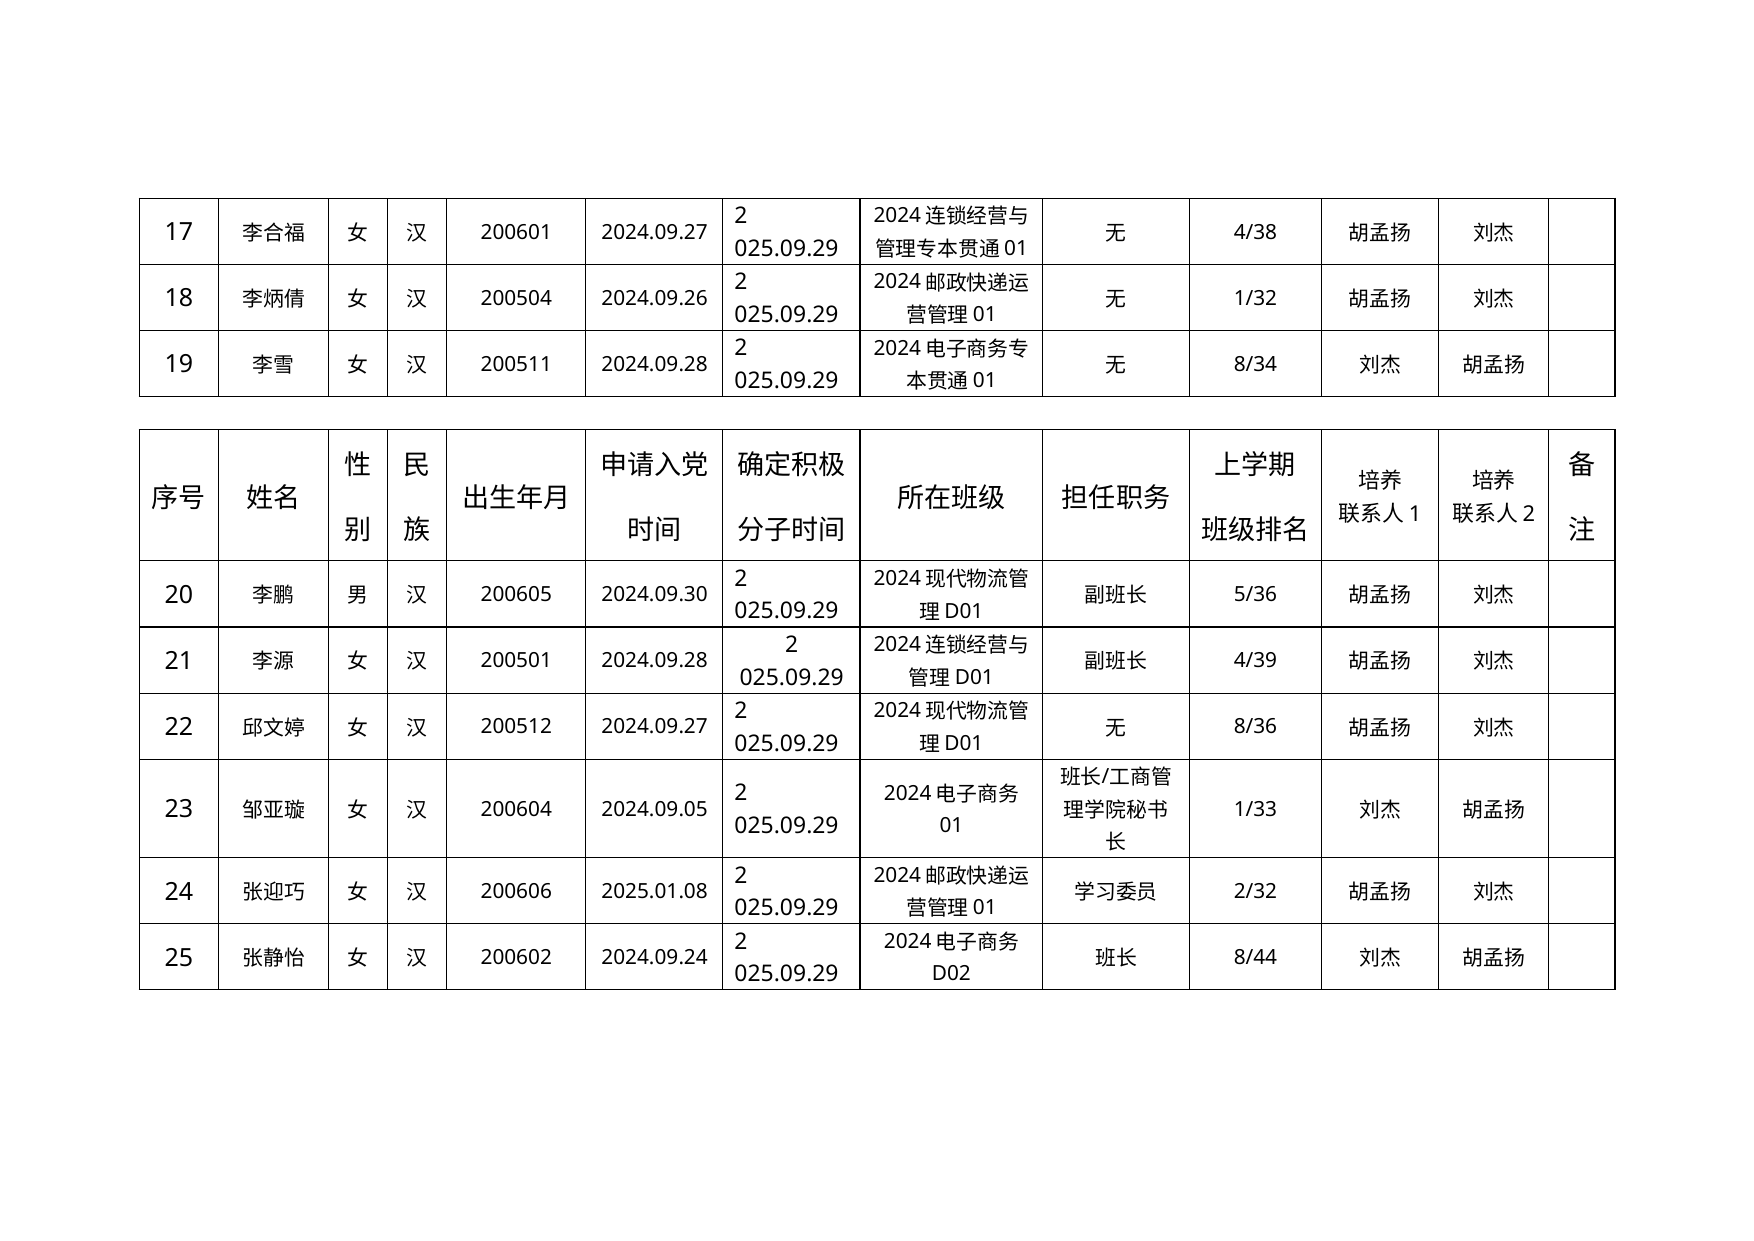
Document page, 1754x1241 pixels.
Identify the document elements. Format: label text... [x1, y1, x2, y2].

table_cell 2025.01.08 [586, 858, 722, 923]
table_cell 200605 [447, 561, 585, 626]
table_header 培养 联系人2 [1439, 430, 1548, 560]
table_header 出生年月 [447, 430, 585, 560]
table_cell 刘杰 [1439, 561, 1548, 626]
table_cell 女 [329, 858, 387, 923]
table_cell 19 [140, 331, 218, 396]
table_cell 4/38 [1190, 199, 1321, 264]
table_cell 2025.09.29 [723, 265, 859, 330]
table_cell 李鹏 [219, 561, 328, 626]
table_cell 胡孟扬 [1322, 694, 1438, 758]
table_cell 刘杰 [1439, 265, 1548, 330]
table_cell 女 [329, 694, 387, 758]
table_cell 200501 [447, 628, 585, 692]
table_cell [1549, 561, 1614, 626]
table_cell 刘杰 [1322, 331, 1438, 396]
table_header 所在班级 [861, 430, 1042, 560]
table_cell 胡孟扬 [1439, 924, 1548, 989]
table_cell [1549, 331, 1614, 396]
table_cell 李雪 [219, 331, 328, 396]
table_cell 2024.09.24 [586, 924, 722, 989]
table_cell 李合福 [219, 199, 328, 264]
table_cell 18 [140, 265, 218, 330]
table_cell 2024连锁经营与管理专本贯通01 [861, 199, 1042, 264]
table_cell 200512 [447, 694, 585, 758]
table_cell 刘杰 [1439, 694, 1548, 758]
table_cell 汉 [388, 331, 446, 396]
table_cell 邹亚璇 [219, 760, 328, 857]
table_cell 2024电子商务专本贯通01 [861, 331, 1042, 396]
table_cell 胡孟扬 [1322, 858, 1438, 923]
table_cell 20 [140, 561, 218, 626]
table_header 上学期 班级排名 [1190, 430, 1321, 560]
table_cell 2025.09.29 [723, 628, 859, 692]
table_cell 女 [329, 265, 387, 330]
table_cell 2024邮政快递运营管理01 [861, 265, 1042, 330]
table_cell [1549, 694, 1614, 758]
table_cell 汉 [388, 199, 446, 264]
table_cell 2024.09.05 [586, 760, 722, 857]
table_cell 胡孟扬 [1322, 199, 1438, 264]
table_header 培养 联系人1 [1322, 430, 1438, 560]
table_cell 1/32 [1190, 265, 1321, 330]
table_cell 刘杰 [1439, 858, 1548, 923]
table_cell 2025.09.29 [723, 694, 859, 758]
table_cell 班长/工商管理学院秘书长 [1043, 760, 1189, 857]
table_cell 汉 [388, 924, 446, 989]
table_cell 刘杰 [1322, 760, 1438, 857]
table_header 姓名 [219, 430, 328, 560]
table_cell [1549, 760, 1614, 857]
table_cell 汉 [388, 694, 446, 758]
table_cell 无 [1043, 694, 1189, 758]
table_cell 胡孟扬 [1322, 628, 1438, 692]
table_cell 无 [1043, 199, 1189, 264]
table_cell 2/32 [1190, 858, 1321, 923]
table_cell 2025.09.29 [723, 760, 859, 857]
table_cell 班长 [1043, 924, 1189, 989]
table_cell 5/36 [1190, 561, 1321, 626]
table_cell 胡孟扬 [1322, 265, 1438, 330]
table_cell 副班长 [1043, 561, 1189, 626]
table_cell 2024.09.27 [586, 199, 722, 264]
table_cell 汉 [388, 858, 446, 923]
table_cell 1/33 [1190, 760, 1321, 857]
table_cell 无 [1043, 265, 1189, 330]
table_cell 23 [140, 760, 218, 857]
table_cell 2024邮政快递运营管理01 [861, 858, 1042, 923]
table_cell 200511 [447, 331, 585, 396]
table_cell 女 [329, 760, 387, 857]
table_cell 张迎巧 [219, 858, 328, 923]
table_cell 4/39 [1190, 628, 1321, 692]
table_cell 汉 [388, 760, 446, 857]
table_cell 2024.09.28 [586, 628, 722, 692]
table_cell 2025.09.29 [723, 199, 859, 264]
table_cell 2025.09.29 [723, 561, 859, 626]
table_cell [1549, 265, 1614, 330]
table_cell 2024现代物流管理D01 [861, 561, 1042, 626]
table_cell 邱文婷 [219, 694, 328, 758]
table_header 备注 [1549, 430, 1614, 560]
table_cell 胡孟扬 [1439, 331, 1548, 396]
table_cell 汉 [388, 265, 446, 330]
table_cell 无 [1043, 331, 1189, 396]
table_cell 24 [140, 858, 218, 923]
table_cell 刘杰 [1439, 199, 1548, 264]
table_cell 17 [140, 199, 218, 264]
table_cell 2024.09.27 [586, 694, 722, 758]
table_header 申请入党时间 [586, 430, 722, 560]
table_cell 2024电子商务D02 [861, 924, 1042, 989]
table_header 性别 [329, 430, 387, 560]
table_cell 25 [140, 924, 218, 989]
table_cell [1549, 924, 1614, 989]
table_cell 汉 [388, 561, 446, 626]
table_cell 200601 [447, 199, 585, 264]
table_cell 2025.09.29 [723, 924, 859, 989]
table_cell 2024.09.26 [586, 265, 722, 330]
table_cell 2025.09.29 [723, 858, 859, 923]
table_cell 200504 [447, 265, 585, 330]
table_header 民族 [388, 430, 446, 560]
table_cell 21 [140, 628, 218, 692]
table_cell 汉 [388, 628, 446, 692]
table_cell 200606 [447, 858, 585, 923]
table_cell 刘杰 [1322, 924, 1438, 989]
table_cell 胡孟扬 [1322, 561, 1438, 626]
table_cell 张静怡 [219, 924, 328, 989]
table_cell 2024连锁经营与管理D01 [861, 628, 1042, 692]
table_cell 学习委员 [1043, 858, 1189, 923]
table_cell [1549, 628, 1614, 692]
table_cell 李源 [219, 628, 328, 692]
table_header 确定积极分子时间 [723, 430, 859, 560]
table_cell 2025.09.29 [723, 331, 859, 396]
table_cell [1549, 199, 1614, 264]
table_cell 2024.09.28 [586, 331, 722, 396]
table_cell 男 [329, 561, 387, 626]
table_cell 8/44 [1190, 924, 1321, 989]
table_cell 200604 [447, 760, 585, 857]
table_cell [1549, 858, 1614, 923]
table_cell 女 [329, 628, 387, 692]
table_cell 2024.09.30 [586, 561, 722, 626]
table_cell 刘杰 [1439, 628, 1548, 692]
table_cell 8/34 [1190, 331, 1321, 396]
table_cell 李炳倩 [219, 265, 328, 330]
table_cell 女 [329, 924, 387, 989]
table_header 序号 [140, 430, 218, 560]
table_header 担任职务 [1043, 430, 1189, 560]
table_cell 8/36 [1190, 694, 1321, 758]
table_cell 女 [329, 331, 387, 396]
table_cell 副班长 [1043, 628, 1189, 692]
table_cell 胡孟扬 [1439, 760, 1548, 857]
table_cell 女 [329, 199, 387, 264]
table_cell 22 [140, 694, 218, 758]
table_cell 200602 [447, 924, 585, 989]
table_cell 2024电子商务01 [861, 760, 1042, 857]
table_cell 2024现代物流管理D01 [861, 694, 1042, 758]
